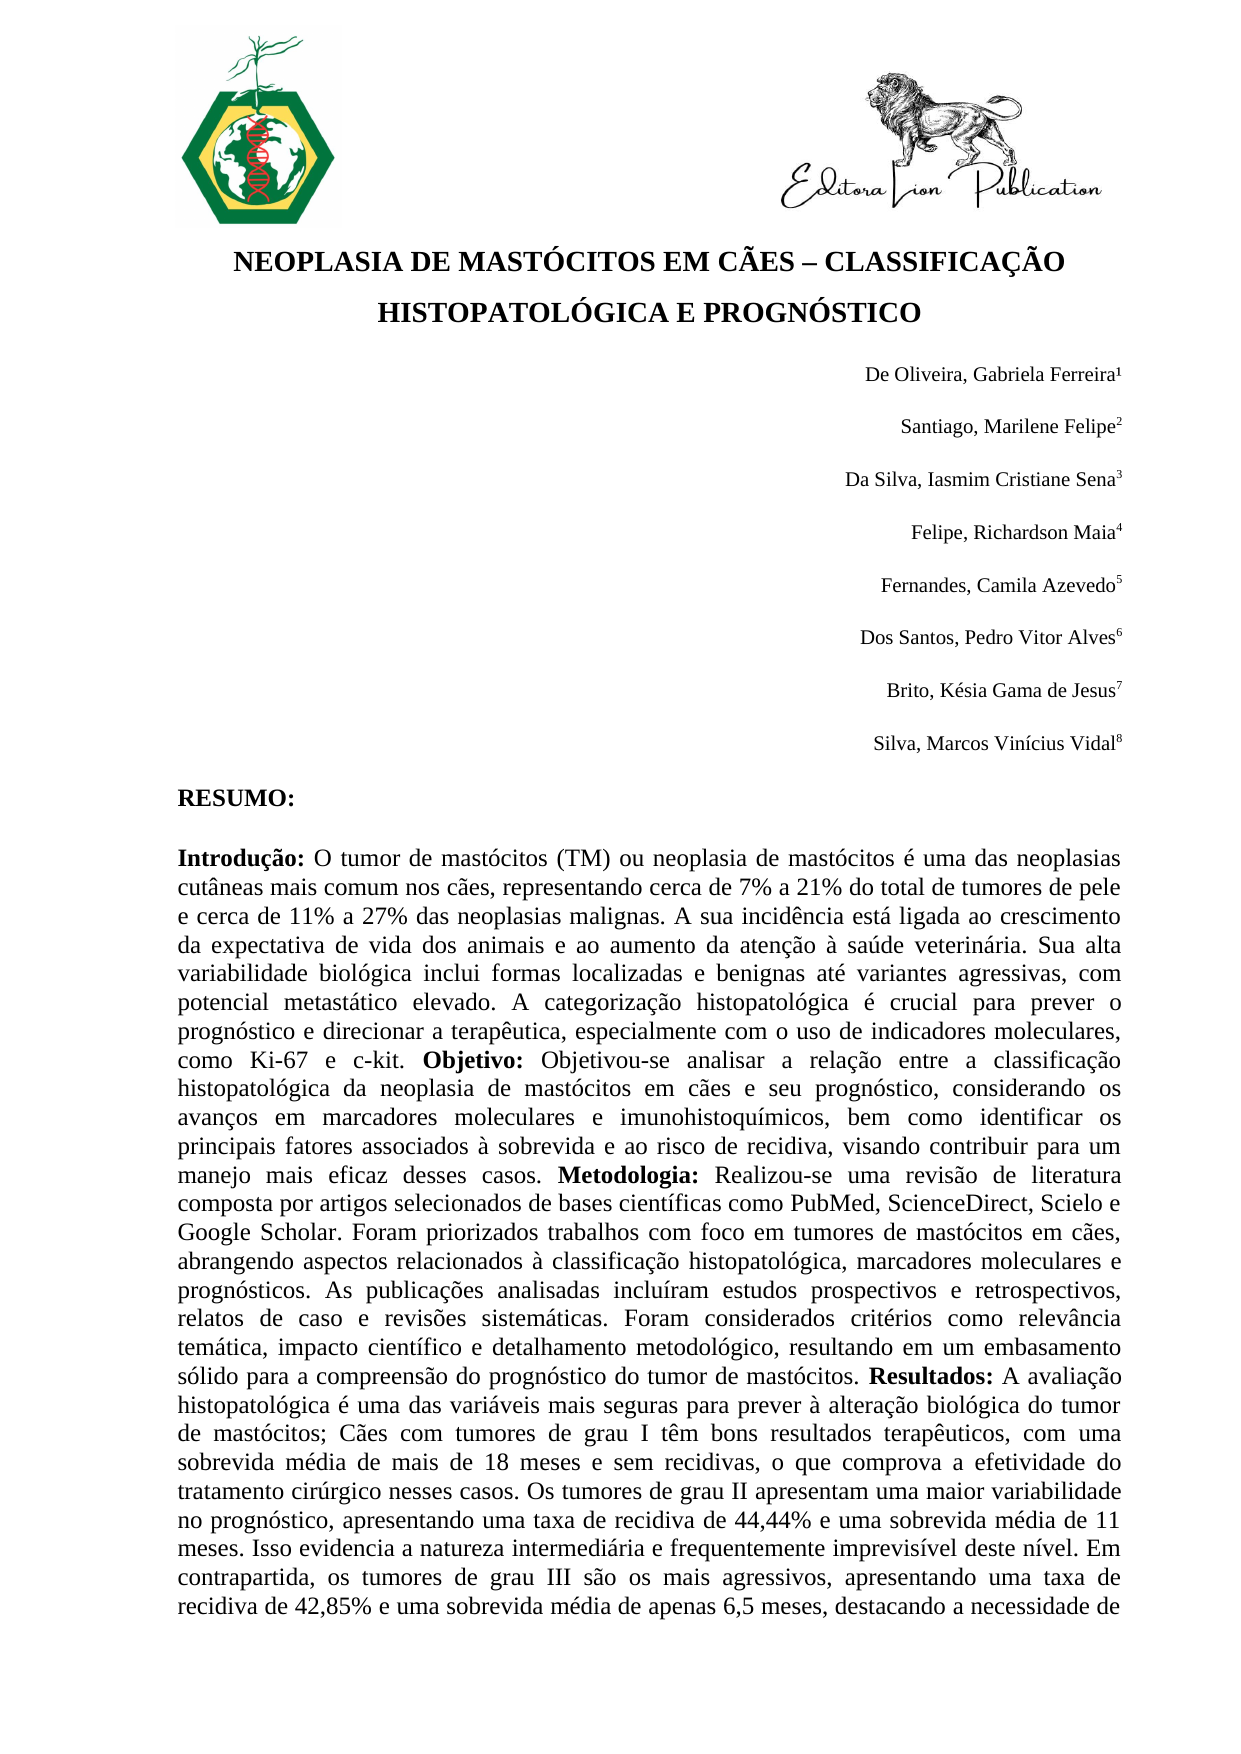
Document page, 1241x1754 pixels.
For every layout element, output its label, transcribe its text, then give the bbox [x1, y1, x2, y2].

text De Oliveira, Gabriela Ferreira¹ [177, 362, 1122, 386]
text Brito, Késia Gama de Jesus7 [177, 678, 1122, 702]
text RESUMO: [177, 783, 1122, 812]
text Fernandes, Camila Azevedo5 [177, 572, 1122, 597]
text Silva, Marcos Vinícius Vidal8 [177, 731, 1122, 755]
text NEOPLASIA DE MASTÓCITOS EM CÃES – CLASSIFICAÇÃO HISTOPATOLÓGICA E PROGNÓSTICO [177, 177, 1122, 328]
text Felipe, Richardson Maia4 [177, 520, 1122, 544]
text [177, 843, 1122, 1620]
picture [758, 71, 1123, 215]
text Santiago, Marilene Felipe2 [177, 414, 1122, 438]
text Dos Santos, Pedro Vitor Alves6 [177, 625, 1122, 649]
text Da Silva, Iasmim Cristiane Sena3 [177, 467, 1122, 491]
